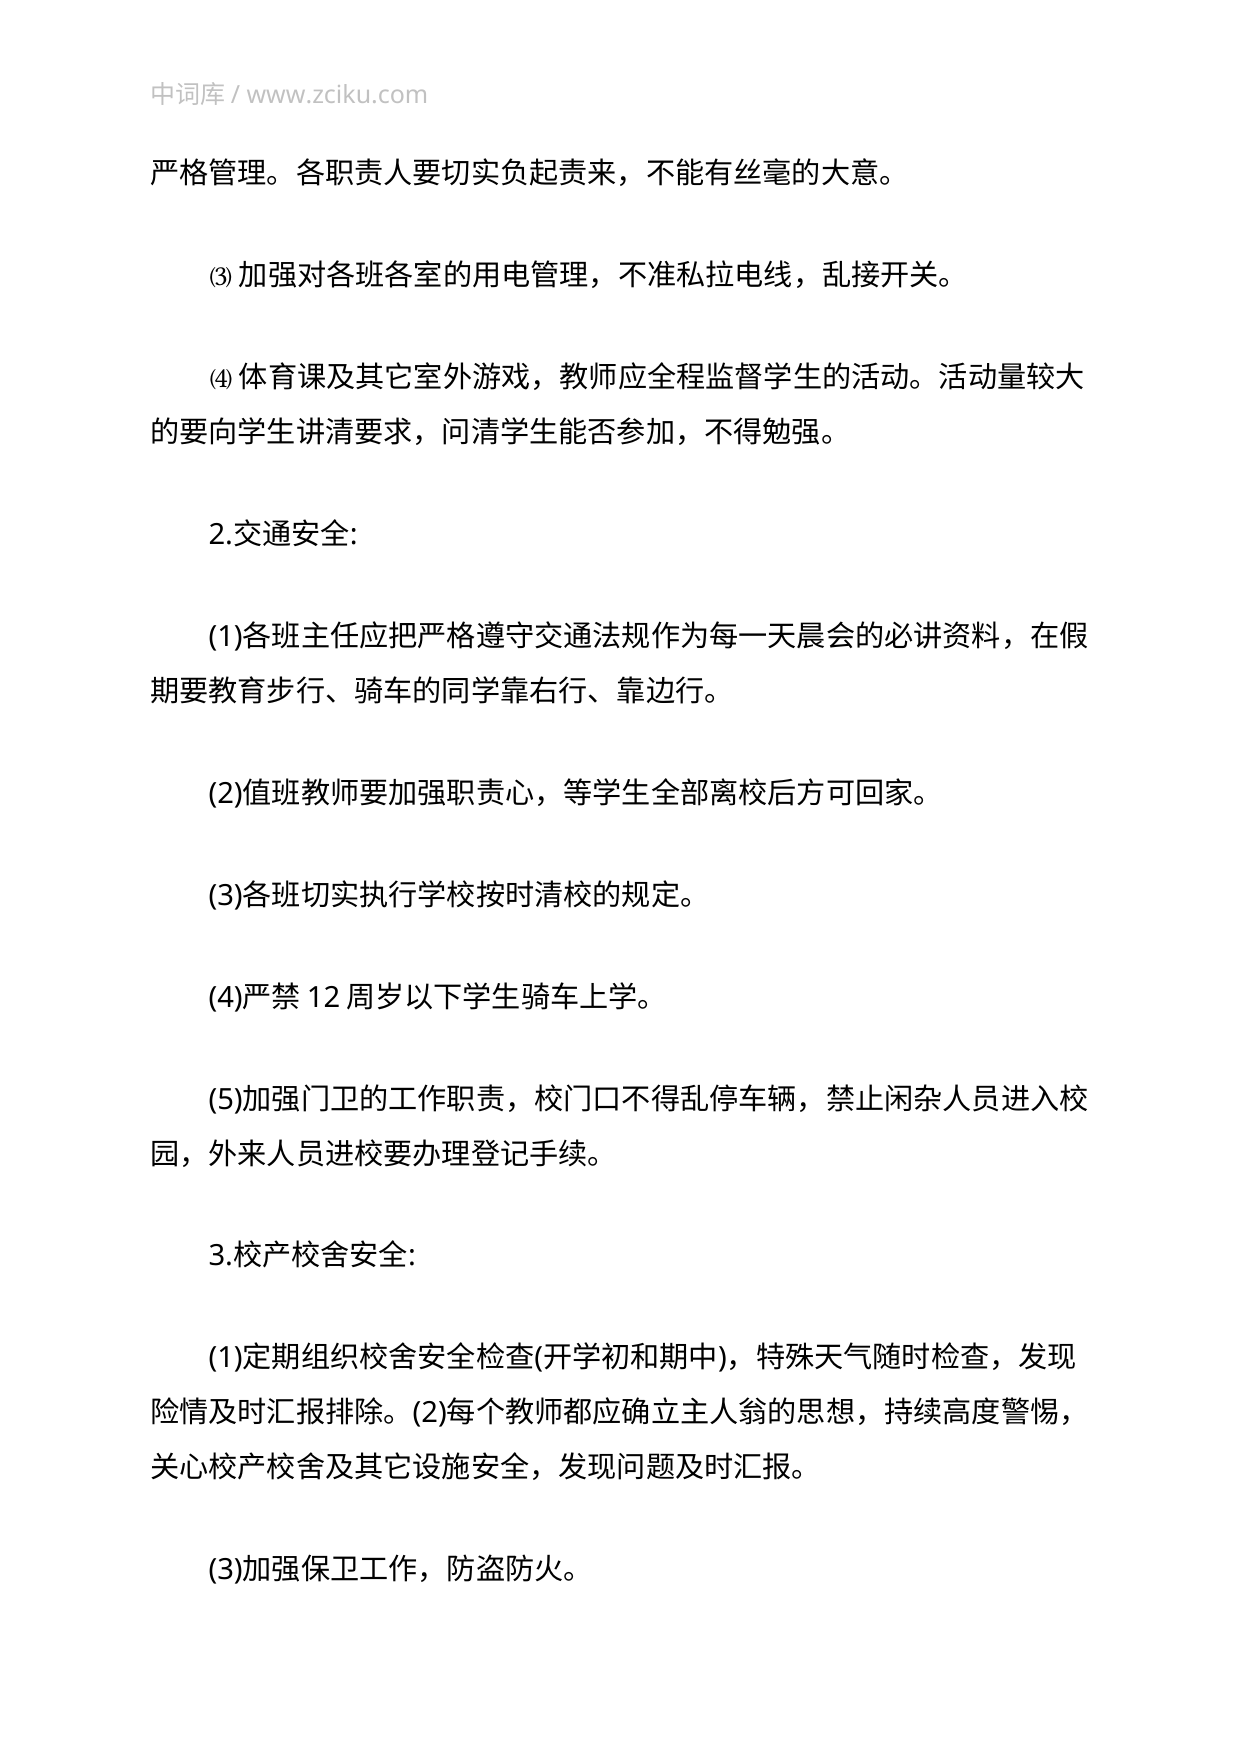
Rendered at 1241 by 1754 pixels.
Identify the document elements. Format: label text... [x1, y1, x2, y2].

text (3)加强保卫工作，防盗防火。 [150, 1546, 1090, 1588]
text (4)严禁12周岁以下学生骑车上学。 [150, 973, 1090, 1016]
text 3.校产校舍安全: [150, 1232, 1090, 1274]
text (3)各班切实执行学校按时清校的规定。 [150, 871, 1090, 914]
text (1)定期组织校舍安全检查(开学初和期中)，特殊天气随时检查，发现险情及时汇报排除。(2)每个教师都应确立主人翁的思想，持续高度警惕，关心校产校舍及其它设施安全，发现问题及时汇报。 [150, 1334, 1090, 1486]
text ⑶加强对各班各室的用电管理，不准私拉电线，乱接开关。 [150, 252, 1090, 294]
text (2)值班教师要加强职责心，等学生全部离校后方可回家。 [150, 769, 1090, 812]
text 2.交通安全: [150, 511, 1090, 553]
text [150, 150, 1090, 192]
text (1)各班主任应把严格遵守交通法规作为每一天晨会的必讲资料，在假期要教育步行、骑车的同学靠右行、靠边行。 [150, 612, 1090, 710]
text ⑷体育课及其它室外游戏，教师应全程监督学生的活动。活动量较大的要向学生讲清要求，问清学生能否参加，不得勉强。 [150, 354, 1090, 451]
text (5)加强门卫的工作职责，校门口不得乱停车辆，禁止闲杂人员进入校园，外来人员进校要办理登记手续。 [150, 1075, 1090, 1172]
